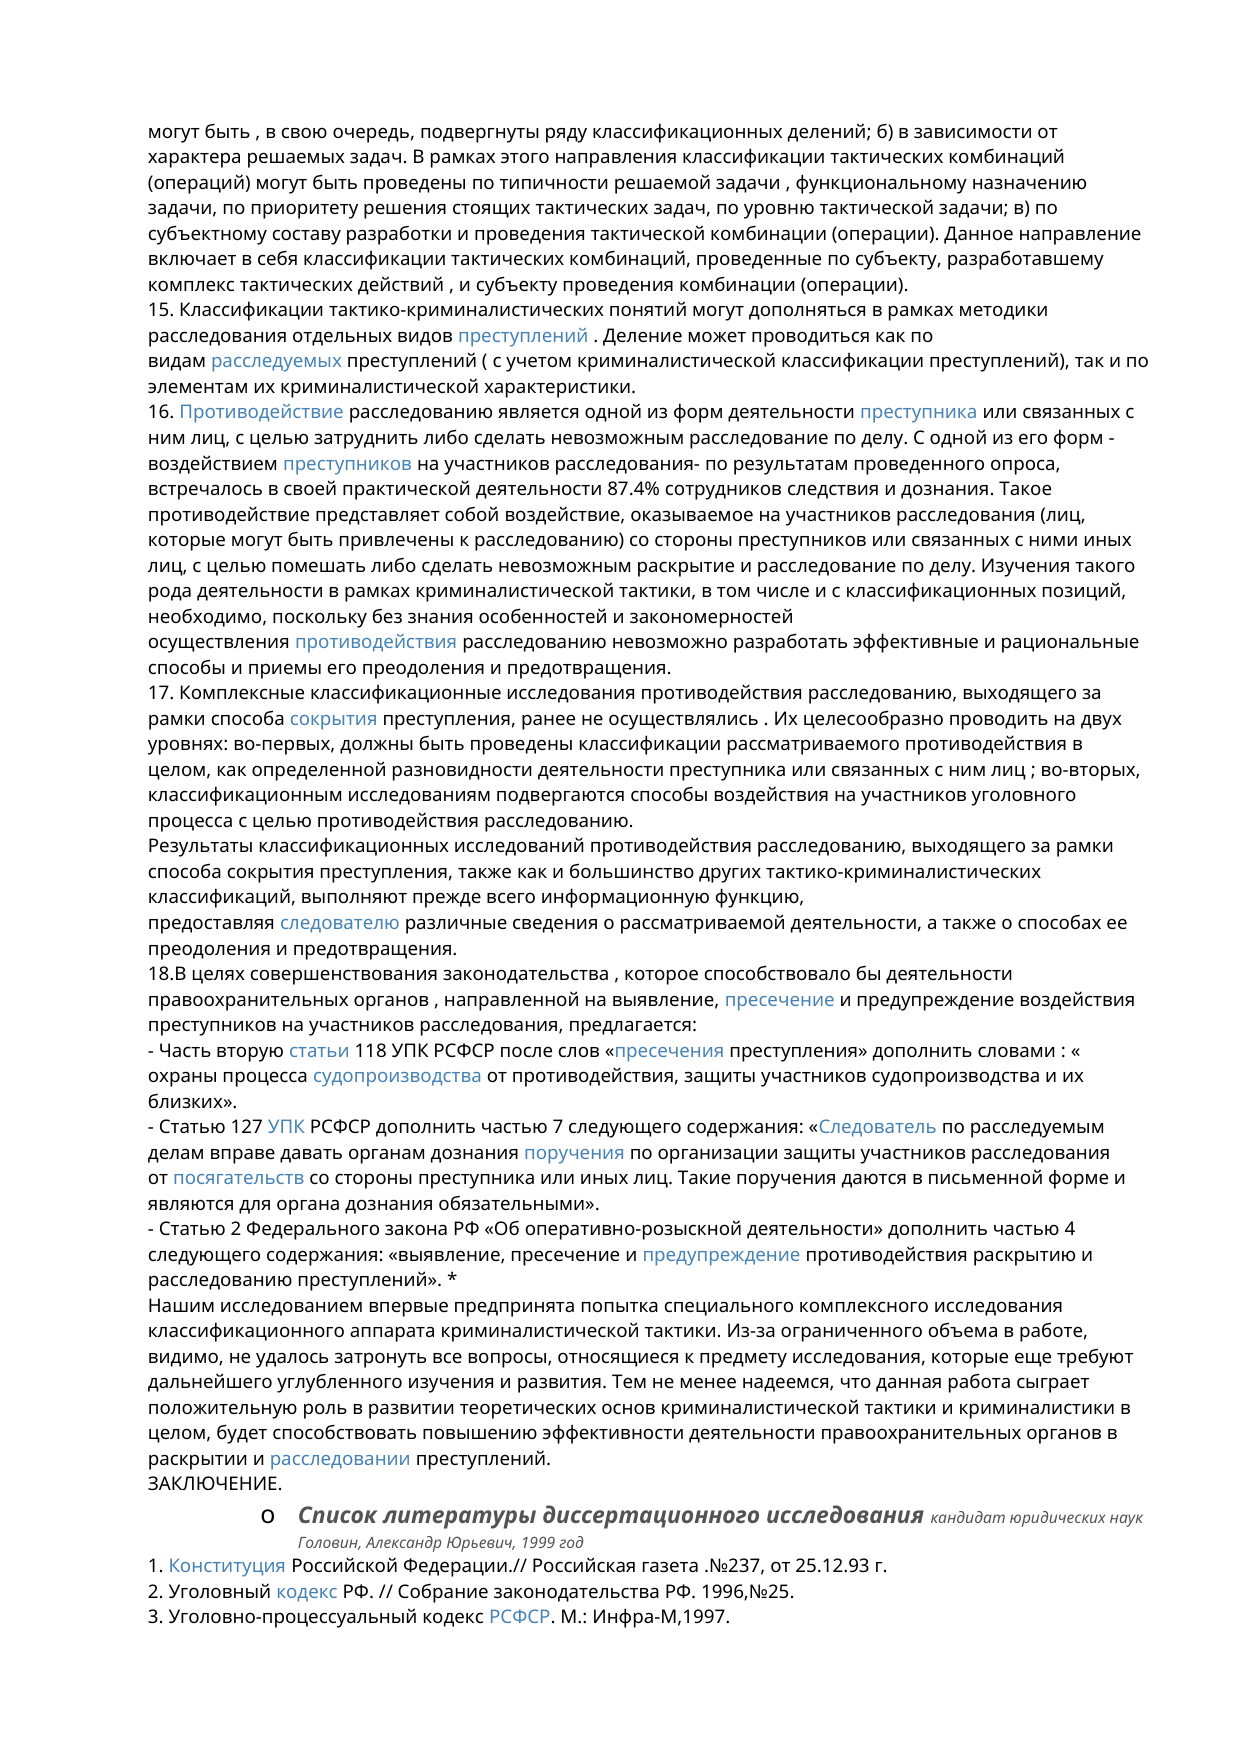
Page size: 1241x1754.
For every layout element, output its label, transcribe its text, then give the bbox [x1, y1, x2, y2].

subtitle Список литературы диссертационного исследования кандидат юридических наук Головин, Александр Юрьевич, 1999 год [260, 1496, 1152, 1553]
